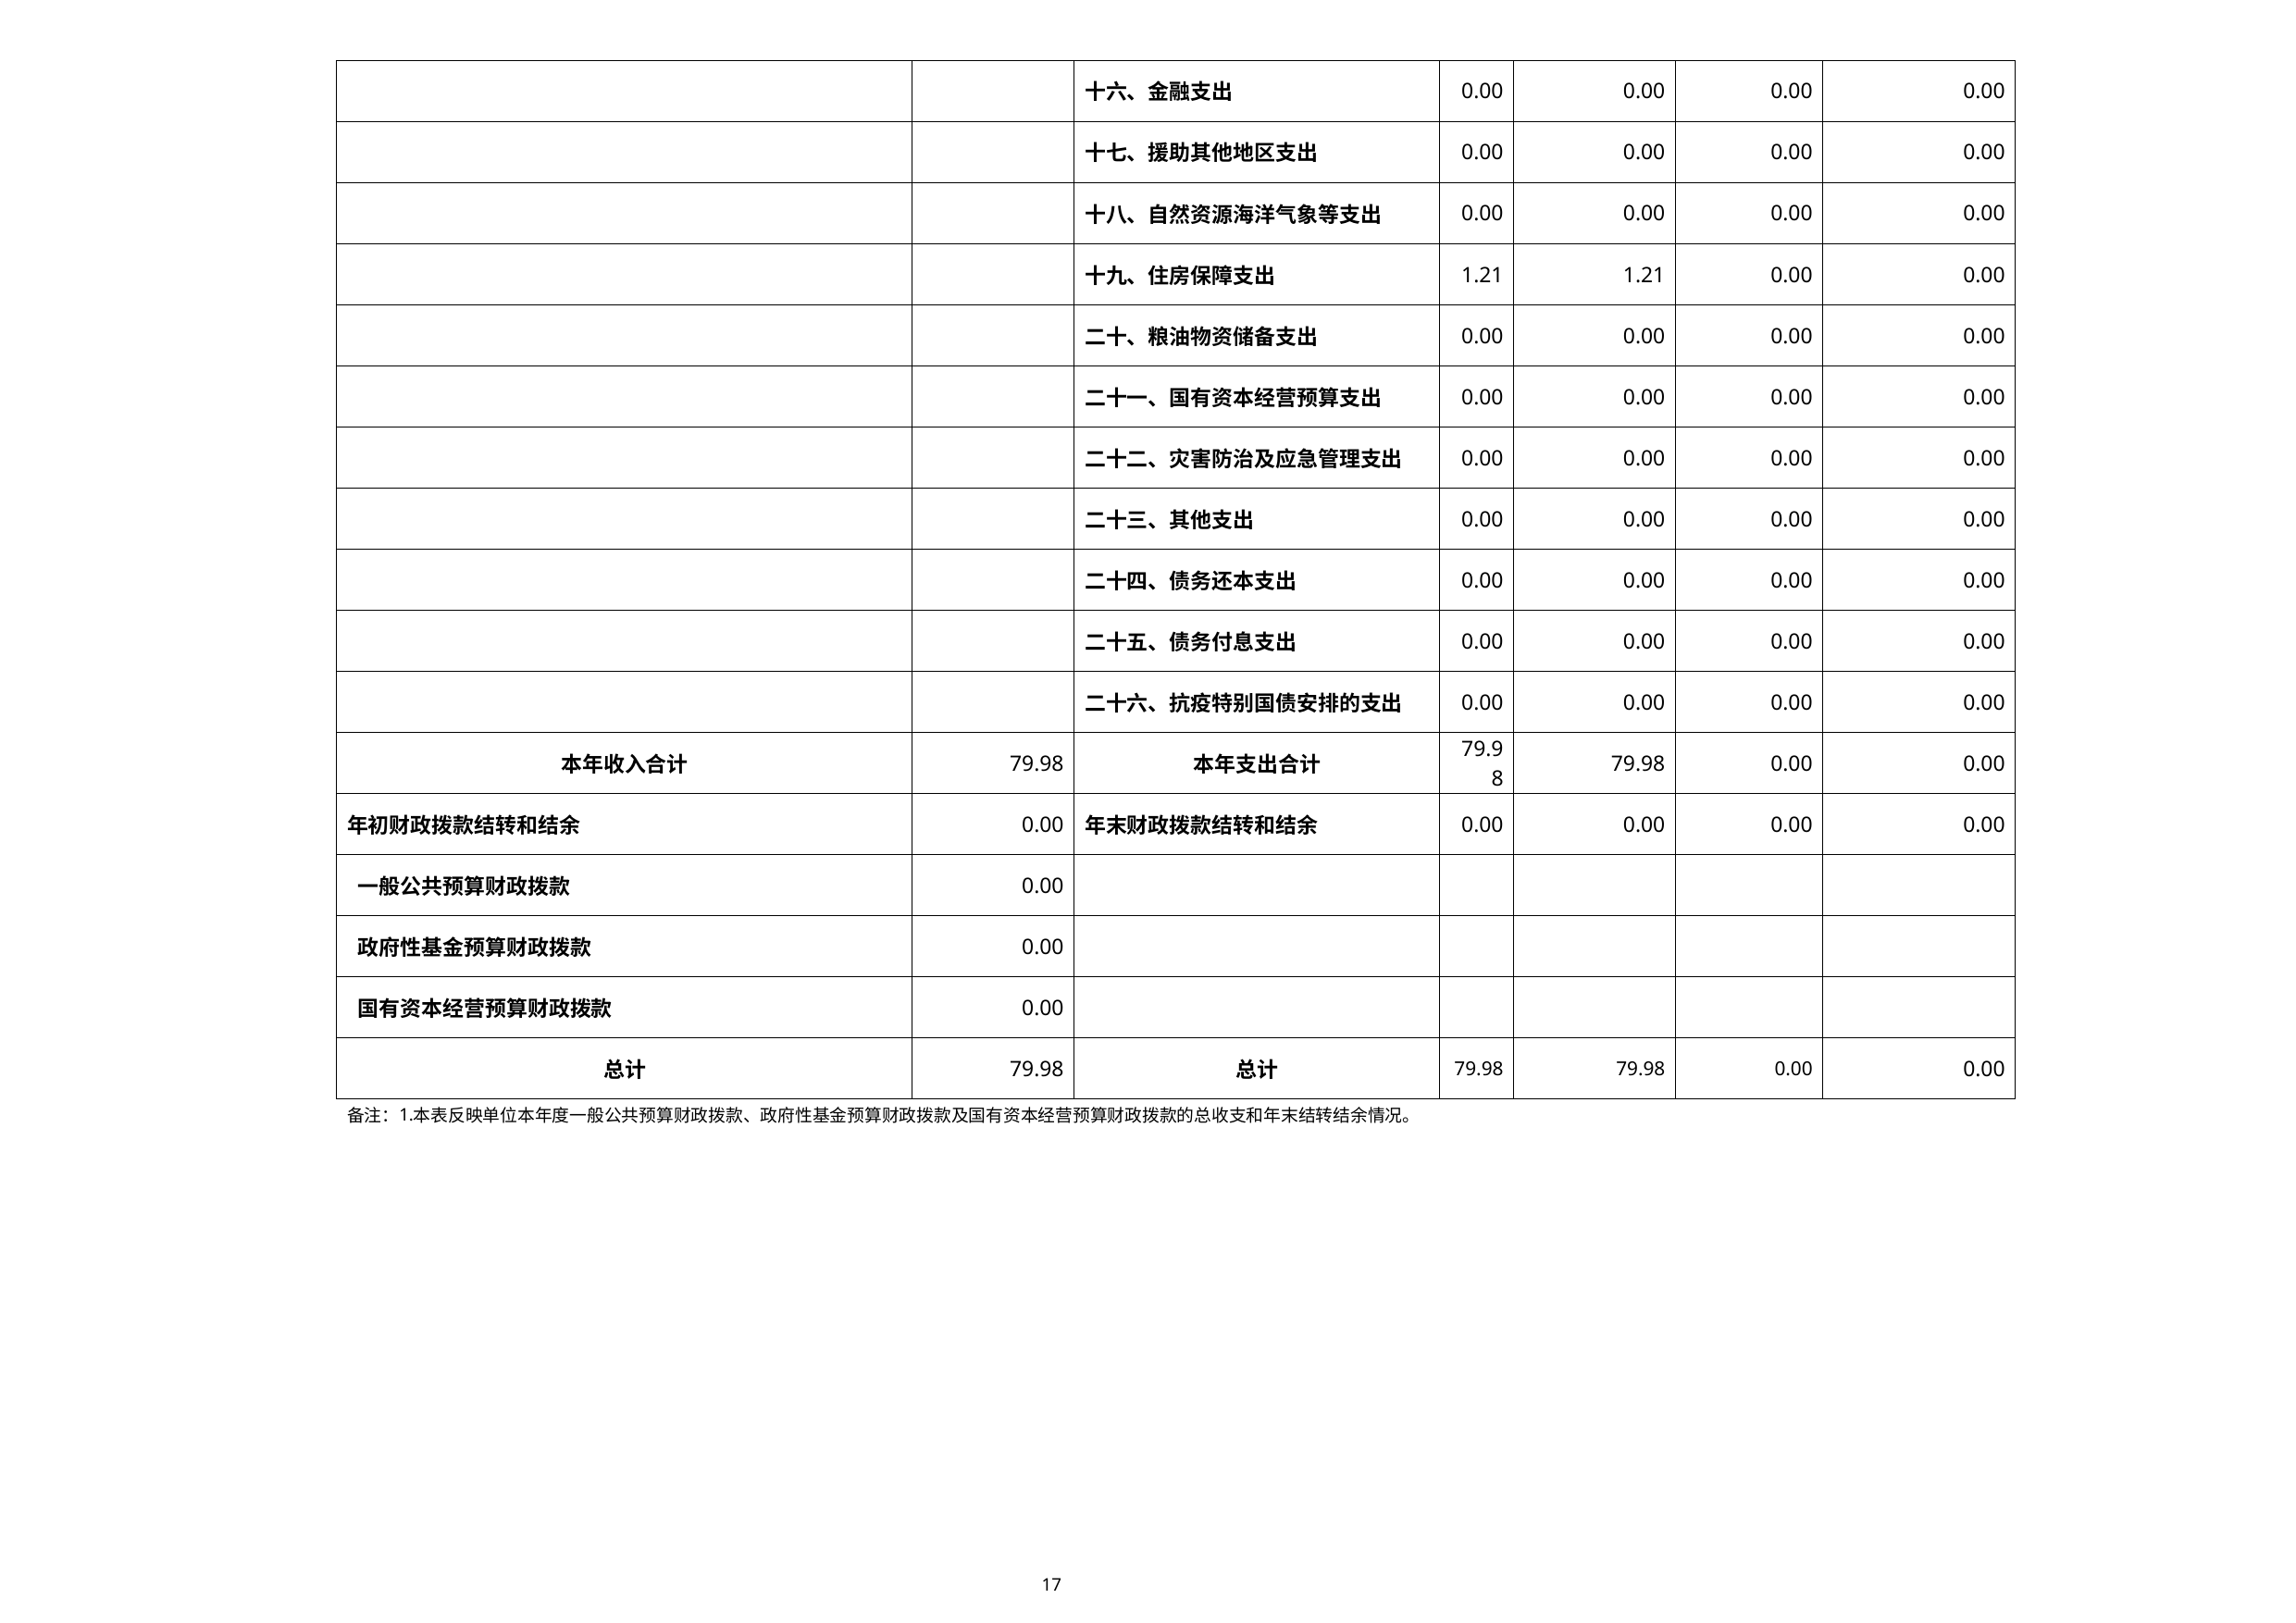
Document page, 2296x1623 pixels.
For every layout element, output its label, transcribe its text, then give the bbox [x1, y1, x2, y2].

table_cell 0.00 [1440, 794, 1513, 854]
table_cell [1514, 855, 1675, 915]
table_cell 0.00 [912, 916, 1074, 976]
table_cell [337, 672, 912, 732]
table_cell [1440, 977, 1513, 1037]
table_cell [1823, 916, 2015, 976]
table_cell [1074, 855, 1439, 915]
table_cell 0.00 [1823, 1038, 2015, 1098]
table_cell 0.00 [1676, 733, 1822, 793]
table_cell [337, 489, 912, 549]
table_cell 一般公共预算财政拨款 [337, 855, 912, 915]
table_cell [1823, 977, 2015, 1037]
table_cell 0.00 [1676, 183, 1822, 243]
table_cell 0.00 [1823, 672, 2015, 732]
table_cell [337, 244, 912, 304]
table_cell 0.00 [1514, 550, 1675, 610]
table_cell [912, 183, 1074, 243]
table_cell [912, 550, 1074, 610]
table_cell 十九、住房保障支出 [1074, 244, 1439, 304]
table_cell 0.00 [1823, 122, 2015, 182]
table_cell 0.00 [1440, 183, 1513, 243]
table_cell 本年收入合计 [337, 733, 912, 793]
table_cell [1676, 855, 1822, 915]
table_cell [912, 366, 1074, 427]
table_cell 0.00 [1823, 611, 2015, 671]
table_cell 79.98 [912, 1038, 1074, 1098]
table_cell 0.00 [1676, 794, 1822, 854]
table_cell 十七、援助其他地区支出 [1074, 122, 1439, 182]
table_cell 0.00 [1676, 61, 1822, 121]
table_cell 总计 [1074, 1038, 1439, 1098]
table_cell 政府性基金预算财政拨款 [337, 916, 912, 976]
table_cell [337, 305, 912, 365]
table_cell 0.00 [1514, 672, 1675, 732]
table_cell 备注：1.本表反映单位本年度一般公共预算财政拨款、政府性基金预算财政拨款及国有资本经营预算财政拨款的总收支和年末结转结余情况。 [337, 1099, 2016, 1190]
table_cell 年初财政拨款结转和结余 [337, 794, 912, 854]
table_cell 0.00 [1823, 305, 2015, 365]
table_cell 年末财政拨款结转和结余 [1074, 794, 1439, 854]
table_cell 国有资本经营预算财政拨款 [337, 977, 912, 1037]
table_cell 0.00 [1514, 794, 1675, 854]
table_cell 0.00 [1823, 183, 2015, 243]
table_cell 0.00 [1440, 305, 1513, 365]
table_cell [1074, 916, 1439, 976]
table_cell [337, 122, 912, 182]
table_cell 0.00 [1823, 244, 2015, 304]
table_cell [1676, 977, 1822, 1037]
table_cell 0.00 [1676, 427, 1822, 488]
table_cell 0.00 [1440, 489, 1513, 549]
table_cell 0.00 [1514, 611, 1675, 671]
table_cell 0.00 [1676, 1038, 1822, 1098]
table_cell 0.00 [1440, 61, 1513, 121]
table_cell 二十二、灾害防治及应急管理支出 [1074, 427, 1439, 488]
table_cell [912, 427, 1074, 488]
table_cell [1074, 977, 1439, 1037]
table_cell [912, 489, 1074, 549]
table_cell 本年支出合计 [1074, 733, 1439, 793]
table_cell 79.98 [912, 733, 1074, 793]
table_cell 0.00 [1514, 183, 1675, 243]
table_cell [1676, 916, 1822, 976]
table_cell 二十五、债务付息支出 [1074, 611, 1439, 671]
table_cell 0.00 [1514, 489, 1675, 549]
table_cell 0.00 [1514, 122, 1675, 182]
table_cell [912, 61, 1074, 121]
table_cell 79.98 [1440, 733, 1513, 793]
table_cell [337, 183, 912, 243]
table_cell 79.98 [1514, 733, 1675, 793]
table_cell 二十一、国有资本经营预算支出 [1074, 366, 1439, 427]
table_cell [337, 61, 912, 121]
table_cell 0.00 [1676, 122, 1822, 182]
table_cell 二十三、其他支出 [1074, 489, 1439, 549]
table_cell 0.00 [1676, 244, 1822, 304]
table_cell 0.00 [1823, 794, 2015, 854]
table_cell [337, 611, 912, 671]
table_cell 79.98 [1440, 1038, 1513, 1098]
table_cell 79.98 [1514, 1038, 1675, 1098]
table_cell [912, 672, 1074, 732]
table_cell 总计 [337, 1038, 912, 1098]
table_cell 二十四、债务还本支出 [1074, 550, 1439, 610]
table_cell 0.00 [1514, 427, 1675, 488]
table_cell 0.00 [1676, 672, 1822, 732]
table_cell 0.00 [912, 794, 1074, 854]
table_cell 0.00 [1514, 61, 1675, 121]
table_cell 0.00 [1676, 366, 1822, 427]
table_cell 0.00 [1823, 427, 2015, 488]
table_cell 0.00 [1440, 672, 1513, 732]
table_cell 0.00 [1676, 550, 1822, 610]
table_cell [912, 122, 1074, 182]
table_cell 0.00 [1823, 489, 2015, 549]
table_cell 0.00 [1676, 611, 1822, 671]
table_cell 二十六、抗疫特别国债安排的支出 [1074, 672, 1439, 732]
table_cell 0.00 [1676, 305, 1822, 365]
table_cell 0.00 [1514, 305, 1675, 365]
table_cell 0.00 [1823, 733, 2015, 793]
table_cell [912, 244, 1074, 304]
table_cell 0.00 [1440, 122, 1513, 182]
table_cell [1823, 855, 2015, 915]
table_cell 0.00 [1823, 366, 2015, 427]
table_cell [1514, 916, 1675, 976]
table_cell 0.00 [1440, 427, 1513, 488]
table_cell [337, 427, 912, 488]
table_cell 0.00 [912, 977, 1074, 1037]
table_cell 0.00 [1440, 550, 1513, 610]
table_cell 十六、金融支出 [1074, 61, 1439, 121]
table_cell [1440, 855, 1513, 915]
table_cell 二十、粮油物资储备支出 [1074, 305, 1439, 365]
table_cell [912, 611, 1074, 671]
table_cell [337, 550, 912, 610]
table_cell 0.00 [912, 855, 1074, 915]
table_cell [1440, 916, 1513, 976]
table_cell 0.00 [1823, 550, 2015, 610]
table_cell 0.00 [1823, 61, 2015, 121]
table_cell 1.21 [1440, 244, 1513, 304]
table_cell [1514, 977, 1675, 1037]
table_cell 1.21 [1514, 244, 1675, 304]
table_cell 0.00 [1514, 366, 1675, 427]
table_cell [337, 366, 912, 427]
table_cell 0.00 [1676, 489, 1822, 549]
table_cell 十八、自然资源海洋气象等支出 [1074, 183, 1439, 243]
table_cell 0.00 [1440, 366, 1513, 427]
table_cell 0.00 [1440, 611, 1513, 671]
table_cell [912, 305, 1074, 365]
